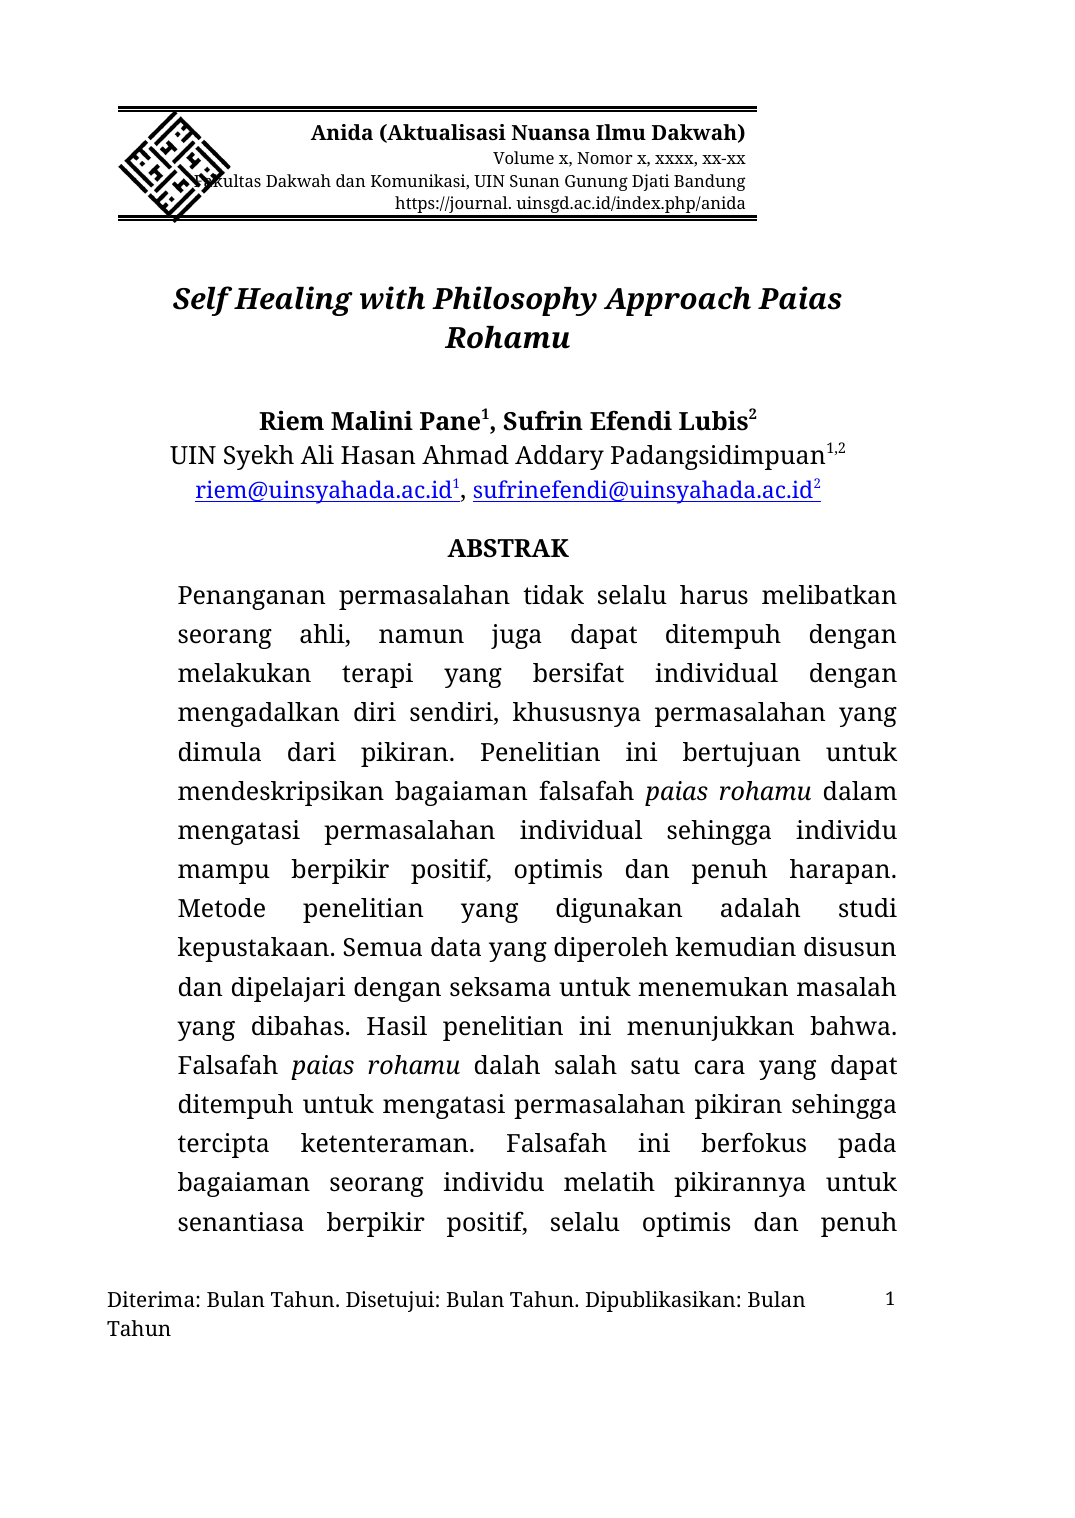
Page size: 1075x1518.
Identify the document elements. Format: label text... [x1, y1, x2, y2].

picture [118, 110, 231, 223]
text riem@uinsyahada.ac.id1, sufrinefendi@uinsyahada.ac.id2 [118, 472, 898, 506]
text UIN Syekh Ali Hasan Ahmad Addary Padangsidimpuan1,2 [118, 438, 898, 472]
text Self Healing with Philosophy Approach Paias Rohamu [118, 278, 898, 357]
text ABSTRAK [118, 531, 898, 565]
text Riem Malini Pane1, Sufrin Efendi Lubis2 [118, 404, 898, 438]
